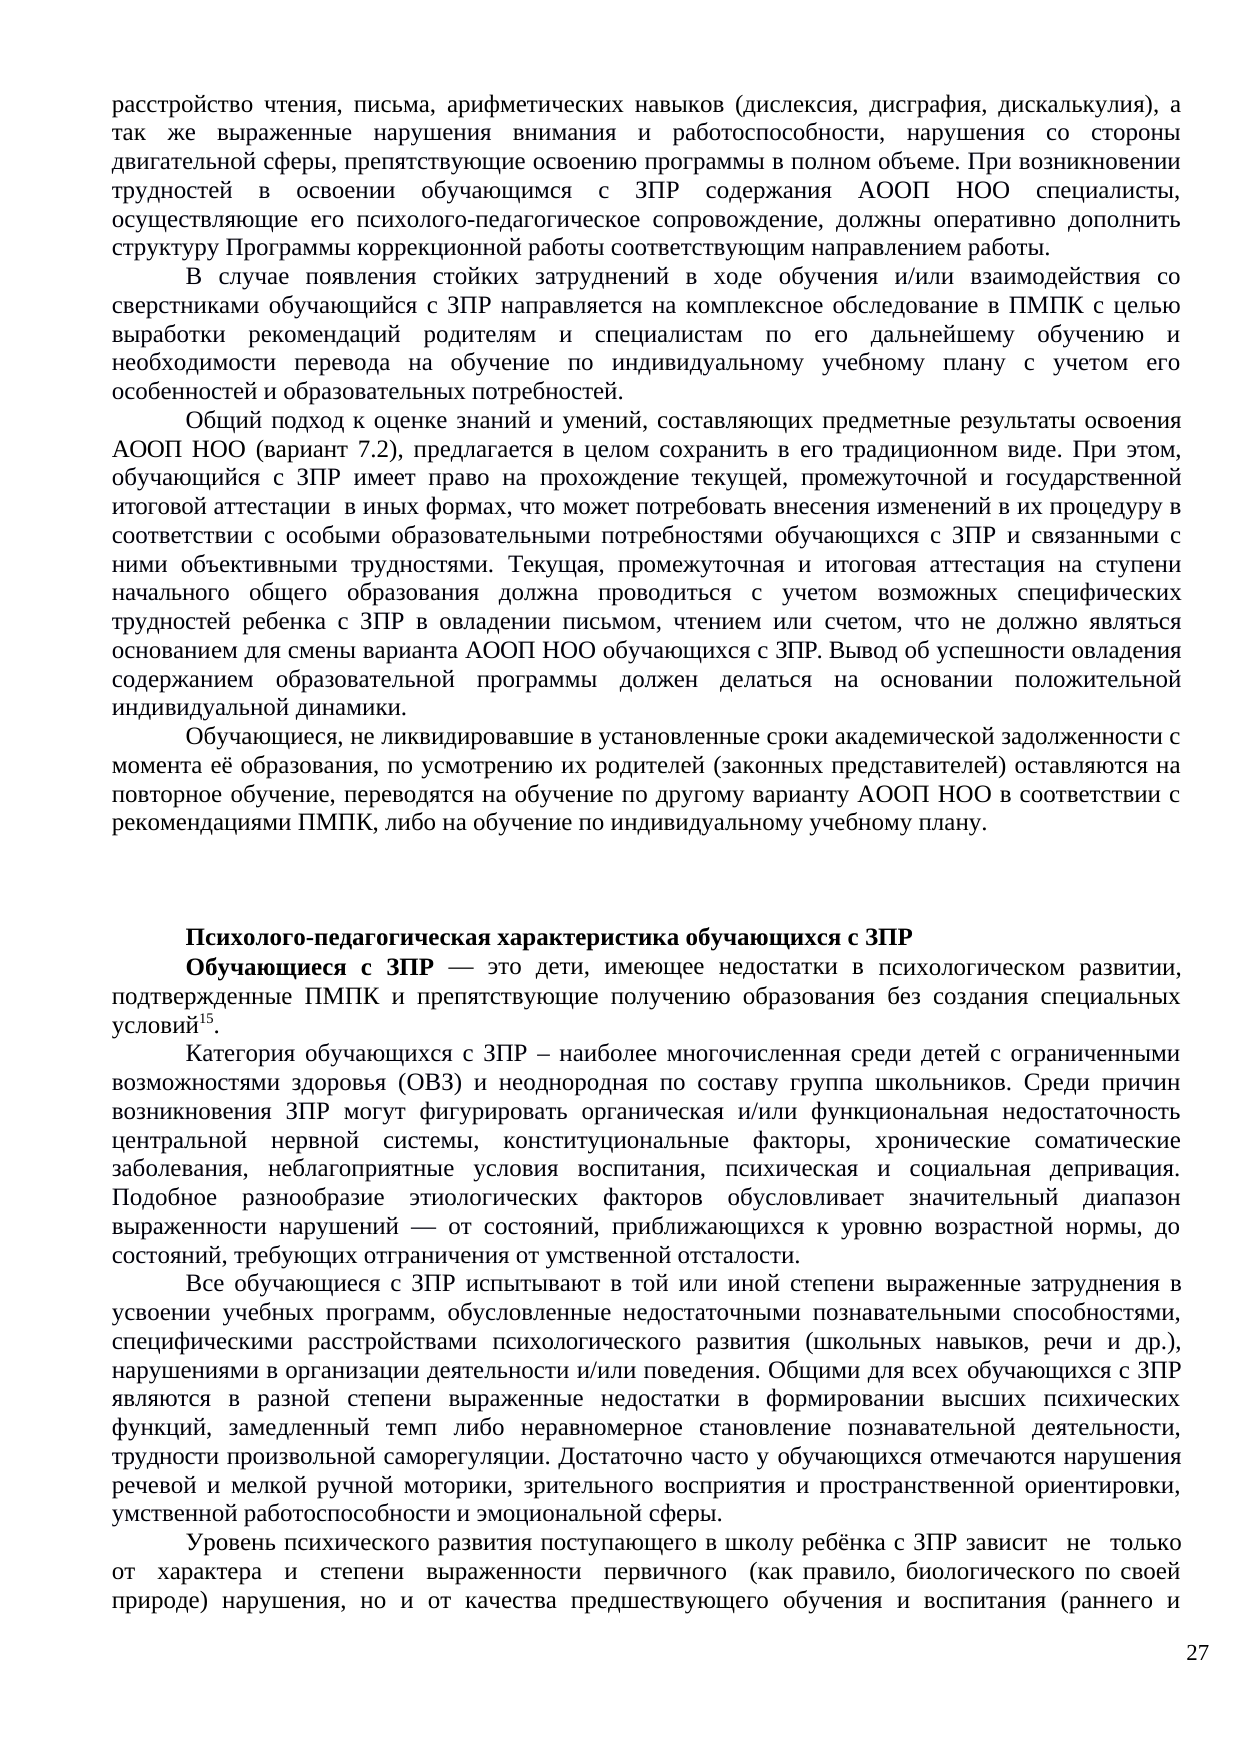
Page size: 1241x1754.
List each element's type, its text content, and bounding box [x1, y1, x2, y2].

text Все обучающиеся с ЗПР испытывают в той или иной степени выраженные затруднения в усвоении учебных программ, обусловленные недостаточными познавательными способностями, специфическими расстройствами психологического развития (школьных навыков, речи и др.), нарушениями в организации деятельности и/или поведения. Общими для всех обучающихся с ЗПР являются в разной степени выраженные недостатки в формировании высших психических функций, замедленный темп либо неравномерное становление познавательной деятельности, трудности произвольной саморегуляции. Достаточно часто у обучающихся отмечаются нарушения речевой и мелкой ручной моторики, зрительного восприятия и пространственной ориентировки, умственной работоспособности и эмоциональной сферы. [112, 1268, 1182, 1527]
text Обучающиеся, не ликвидировавшие в установленные сроки академической задолженности с момента её образования, по усмотрению их родителей (законных представителей) оставляются на повторное обучение, переводятся на обучение по другому варианту АООП НОО в соответствии с рекомендациями ПМПК, либо на обучение по индивидуальному учебному плану. [112, 721, 1182, 836]
text Обучающиеся с ЗПР — это дети, имеющее недостатки в психологическом развитии, подтвержденные ПМПК и препятствующие получению образования без создания специальных условий15. [112, 951, 1182, 1038]
subtitle Психолого-педагогическая характеристика обучающихся с ЗПР [185, 922, 1209, 951]
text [112, 89, 1182, 261]
text Общий подход к оценке знаний и умений, составляющих предметные результаты освоения АООП НОО (вариант 7.2), предлагается в целом сохранить в его традиционном виде. При этом, обучающийся с ЗПР имеет право на прохождение текущей, промежуточной и государственной итоговой аттестации в иных формах, что может потребовать внесения изменений в их процедуру в соответствии с особыми образовательными потребностями обучающихся с ЗПР и связанными с ними объективными трудностями. Текущая, промежуточная и итоговая аттестация на ступени начального общего образования должна проводиться с учетом возможных специфических трудностей ребенка с ЗПР в овладении письмом, чтением или счетом, что не должно являться основанием для смены варианта АООП НОО обучающихся с ЗПР. Вывод об успешности овладения содержанием образовательной программы должен делаться на основании положительной индивидуальной динамики. [112, 405, 1182, 721]
text В случае появления стойких затруднений в ходе обучения и/или взаимодействия со сверстниками обучающийся с ЗПР направляется на комплексное обследование в ПМПК с целью выработки рекомендаций родителям и специалистам по его дальнейшему обучению и необходимости перевода на обучение по индивидуальному учебному плану с учетом его особенностей и образовательных потребностей. [112, 261, 1182, 405]
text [112, 1527, 1182, 1613]
text Категория обучающихся с ЗПР – наиболее многочисленная среди детей с ограниченными возможностями здоровья (ОВЗ) и неоднородная по составу группа школьников. Среди причин возникновения ЗПР могут фигурировать органическая и/или функциональная недостаточность центральной нервной системы, конституциональные факторы, хронические соматические заболевания, неблагоприятные условия воспитания, психическая и социальная депривация. Подобное разнообразие этиологических факторов обусловливает значительный диапазон выраженности нарушений — от состояний, приближающихся к уровню возрастной нормы, до состояний, требующих отграничения от умственной отсталости. [112, 1038, 1182, 1268]
